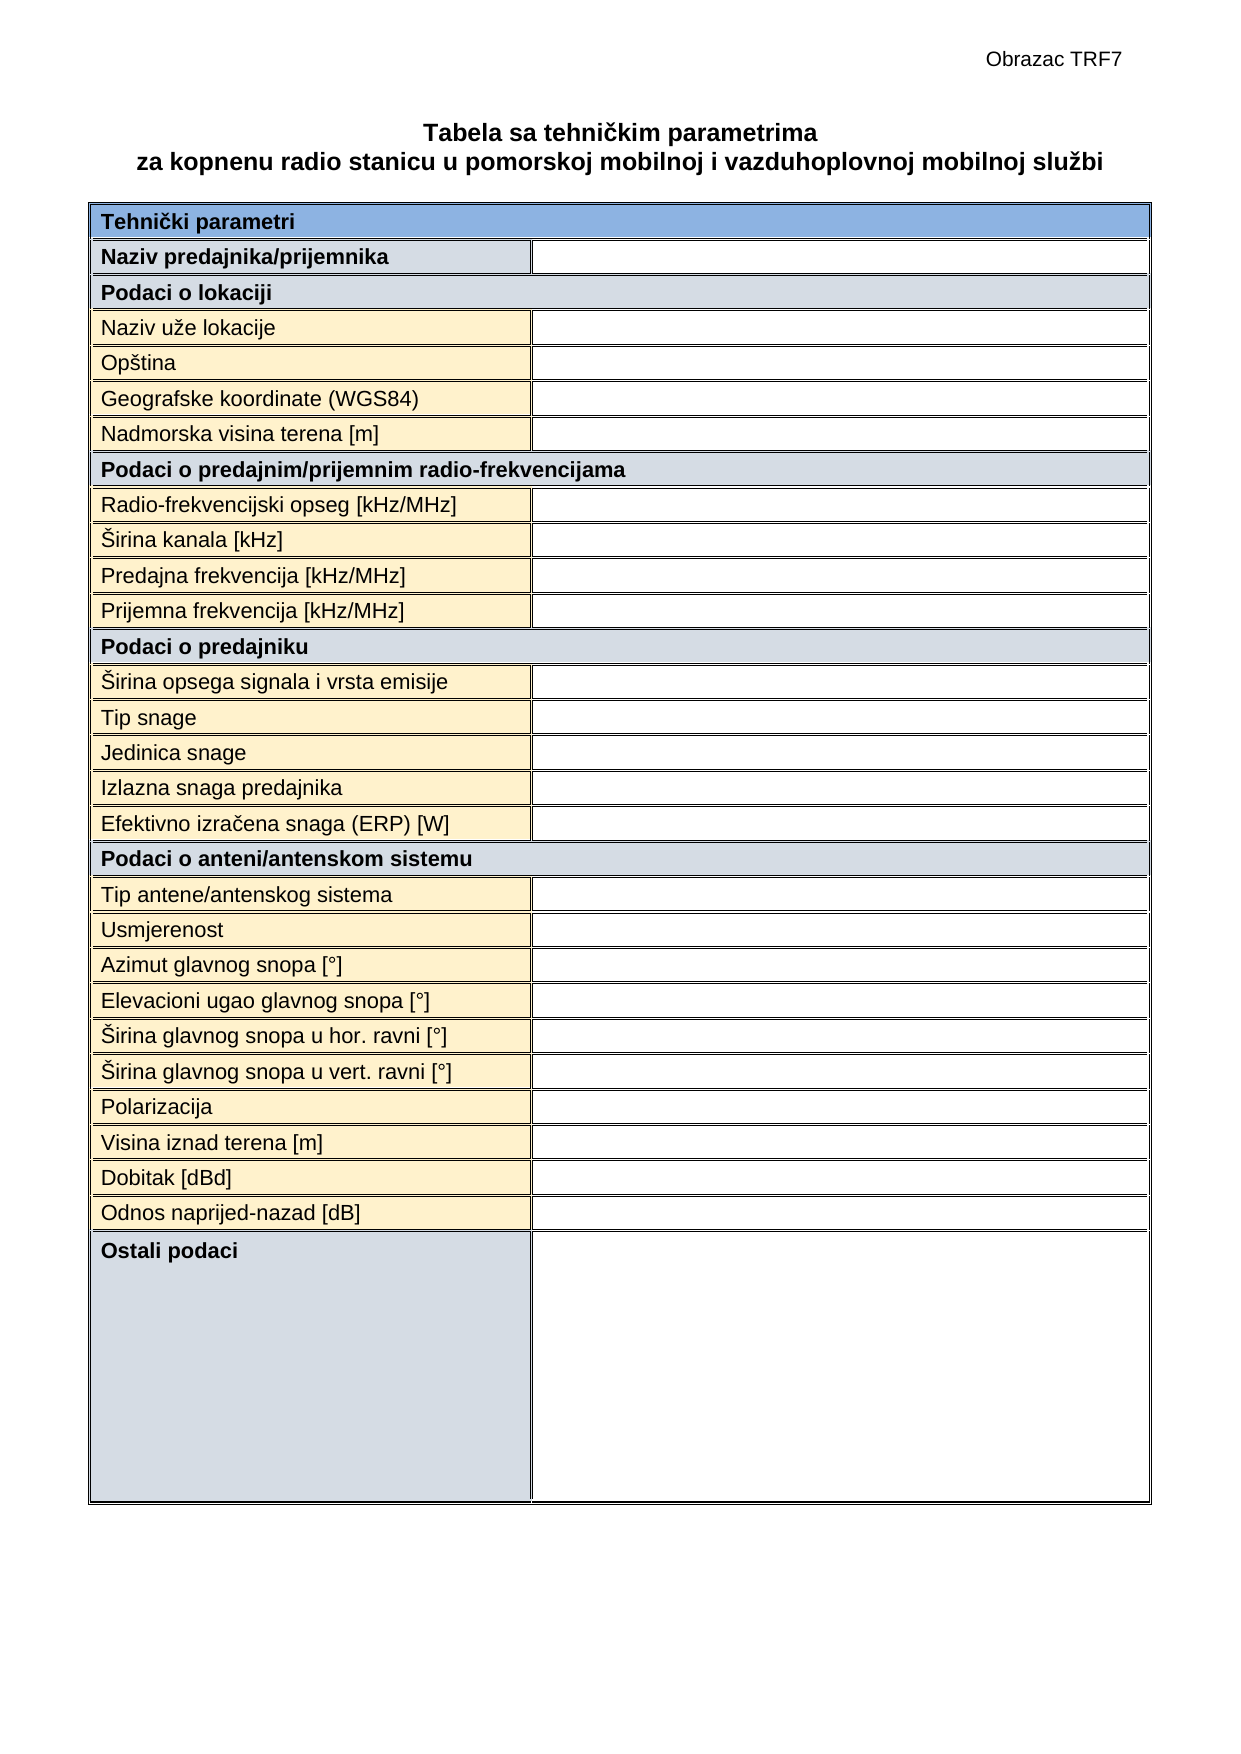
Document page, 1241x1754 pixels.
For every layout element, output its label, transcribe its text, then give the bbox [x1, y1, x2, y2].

table_cell Efektivno izračena snaga (ERP) [W] [89, 804, 532, 839]
table_cell Naziv predajnika/prijemnika [91, 238, 530, 273]
table_cell Opština [91, 344, 530, 379]
table_cell [532, 1158, 1151, 1194]
table_cell [533, 592, 1149, 627]
table_cell [533, 1088, 1149, 1123]
table_cell Podaci o anteni/antenskom sistemu [91, 840, 1149, 875]
table_cell [532, 308, 1151, 344]
table_cell [533, 521, 1149, 556]
table_cell Usmjerenost [89, 910, 532, 946]
table_cell [532, 910, 1151, 946]
table_cell Širina glavnog snopa u vert. ravni [°] [89, 1052, 532, 1087]
table_cell Odnos naprijed-nazad [dB] [91, 1194, 530, 1229]
table_cell Podaci o predajniku [89, 627, 1151, 662]
table_cell Radio-frekvencijski opseg [kHz/MHz] [89, 485, 532, 521]
table_cell [533, 415, 1149, 450]
table_cell [533, 769, 1149, 804]
table_cell [532, 875, 1151, 910]
table_cell Geografske koordinate (WGS84) [89, 379, 532, 414]
table_cell [532, 733, 1151, 769]
table_cell [532, 804, 1151, 839]
table_cell [533, 663, 1149, 698]
table_cell [532, 379, 1151, 414]
table_cell Jedinica snage [89, 733, 532, 769]
table_cell Visina iznad terena [m] [89, 1123, 532, 1158]
table_cell Tip antene/antenskog sistema [89, 875, 532, 910]
table_cell [533, 946, 1149, 981]
table_cell [532, 698, 1151, 733]
table_cell [532, 556, 1151, 592]
table_cell [533, 344, 1149, 379]
table_cell [533, 1194, 1149, 1229]
table_cell Širina glavnog snopa u hor. ravni [°] [91, 1017, 530, 1052]
table_cell Nadmorska visina terena [m] [91, 415, 530, 450]
table_cell [533, 238, 1149, 273]
text za kopnenu radio stanicu u pomorskoj mobilnoj i vazduhoplovnoj mobilnoj službi [118, 147, 1122, 176]
table_cell [532, 1052, 1151, 1087]
table_cell Izlazna snaga predajnika [91, 769, 530, 804]
table_cell [532, 1229, 1151, 1501]
text Tabela sa tehničkim parametrima [118, 118, 1122, 147]
table_cell [532, 981, 1151, 1017]
table_cell Dobitak [dBd] [89, 1158, 532, 1194]
table_cell Širina opsega signala i vrsta emisije [91, 663, 530, 698]
table_cell [533, 1017, 1149, 1052]
table_cell Polarizacija [91, 1088, 530, 1123]
table_cell [532, 485, 1151, 521]
table_cell [532, 1123, 1151, 1158]
table_cell Prijemna frekvencija [kHz/MHz] [91, 592, 530, 627]
table_cell Ostali podaci [89, 1229, 532, 1501]
table_cell Podaci o predajnim/prijemnim radio-frekvencijama [89, 450, 1151, 485]
table_cell Azimut glavnog snopa [°] [91, 946, 530, 981]
table_cell Širina kanala [kHz] [91, 521, 530, 556]
table_cell Tip snage [89, 698, 532, 733]
table_cell Naziv uže lokacije [89, 308, 532, 344]
table_cell Predajna frekvencija [kHz/MHz] [89, 556, 532, 592]
table_cell Elevacioni ugao glavnog snopa [°] [89, 981, 532, 1017]
table_cell Podaci o lokaciji [89, 273, 1151, 308]
table_header Tehnički parametri [91, 205, 1149, 237]
